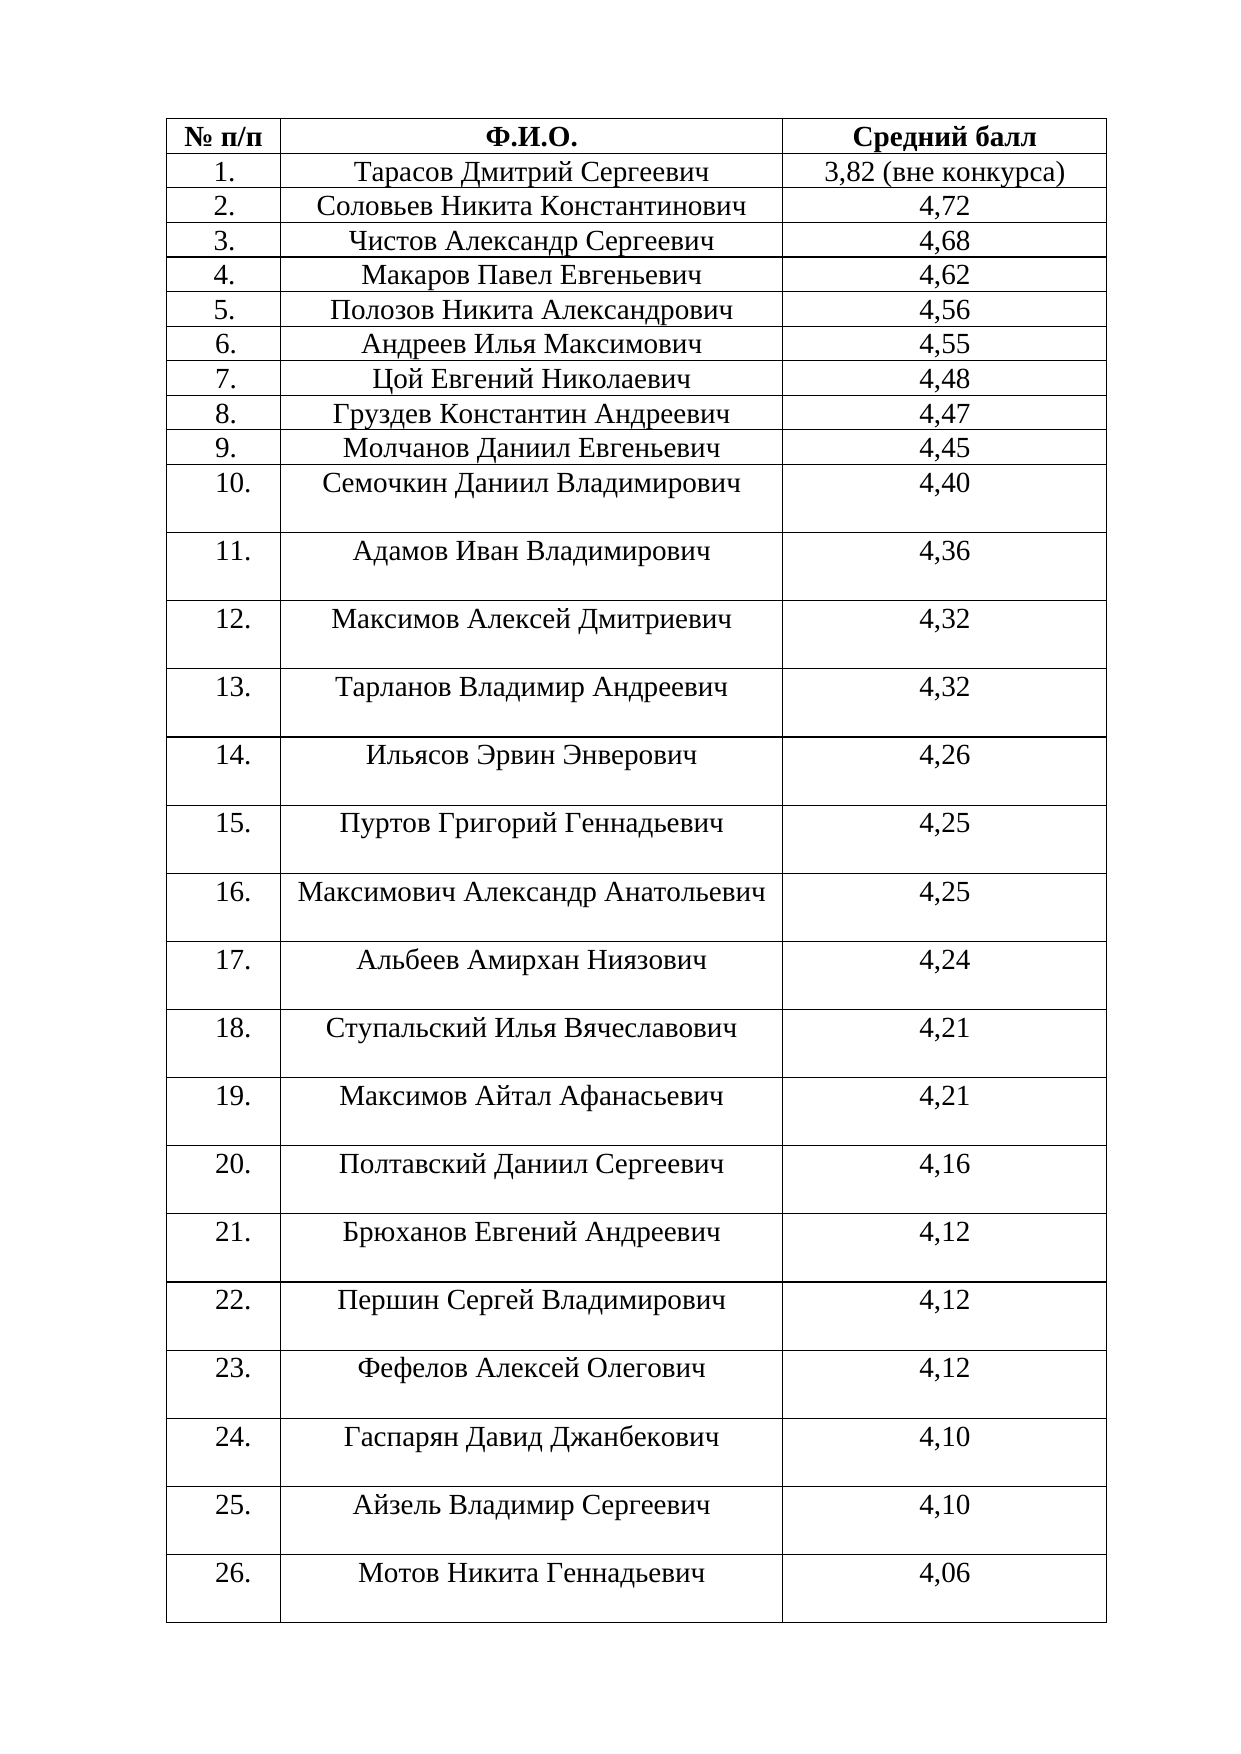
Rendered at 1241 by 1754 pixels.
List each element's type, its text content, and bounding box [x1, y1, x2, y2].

table_cell [167, 738, 280, 804]
table_cell Макаров Павел Евгеньевич [281, 258, 782, 291]
table_cell [167, 1146, 280, 1213]
table_cell Чистов Александр Сергеевич [281, 223, 782, 256]
table_cell 4,72 [783, 188, 1106, 222]
table_cell Першин Сергей Владимирович [281, 1283, 782, 1349]
table_cell Соловьев Никита Константинович [281, 188, 782, 222]
table_cell [167, 874, 280, 941]
table_cell 4,24 [783, 942, 1106, 1009]
table_cell [167, 188, 280, 222]
table_cell 4,32 [783, 601, 1106, 668]
table_cell Максимов Алексей Дмитриевич [281, 601, 782, 668]
table_cell [167, 327, 280, 360]
table_cell Альбеев Амирхан Ниязович [281, 942, 782, 1009]
table_cell Полозов Никита Александрович [281, 292, 782, 326]
table_cell [167, 1214, 280, 1281]
table_cell 4,16 [783, 1146, 1106, 1213]
table_cell Максимов Айтал Афанасьевич [281, 1078, 782, 1145]
table_cell 4,47 [783, 396, 1106, 429]
table_cell [167, 806, 280, 873]
table_cell Тарланов Владимир Андреевич [281, 669, 782, 736]
table_cell Фефелов Алексей Олегович [281, 1351, 782, 1418]
table_cell [167, 1283, 280, 1349]
table_cell 4,12 [783, 1283, 1106, 1349]
table_header Средний балл [783, 119, 1106, 153]
table_cell 4,10 [783, 1419, 1106, 1486]
table_cell 4,68 [783, 223, 1106, 256]
table_cell Семочкин Даниил Владимирович [281, 465, 782, 532]
table_cell 4,36 [783, 533, 1106, 600]
table_cell 4,56 [783, 292, 1106, 326]
table_cell 4,06 [783, 1555, 1106, 1622]
table_cell [167, 465, 280, 532]
table_cell Молчанов Даниил Евгеньевич [281, 430, 782, 464]
table_cell Максимович Александр Анатольевич [281, 874, 782, 941]
table_cell 4,48 [783, 361, 1106, 395]
table_cell Полтавский Даниил Сергеевич [281, 1146, 782, 1213]
table_header Ф.И.О. [281, 119, 782, 153]
table_cell Андреев Илья Максимович [281, 327, 782, 360]
table_cell Ступальский Илья Вячеславович [281, 1010, 782, 1077]
table_cell [167, 361, 280, 395]
table_cell 4,21 [783, 1010, 1106, 1077]
table_cell [167, 396, 280, 429]
table_cell 3,82 (вне конкурса) [783, 154, 1106, 187]
table_cell Цой Евгений Николаевич [281, 361, 782, 395]
table_cell [167, 1555, 280, 1622]
table_cell 4,21 [783, 1078, 1106, 1145]
table_cell 4,26 [783, 738, 1106, 804]
table_cell [167, 1419, 280, 1486]
table_cell Мотов Никита Геннадьевич [281, 1555, 782, 1622]
table_cell 4,55 [783, 327, 1106, 360]
table_cell [167, 1351, 280, 1418]
table_cell Тарасов Дмитрий Сергеевич [281, 154, 782, 187]
table_cell 4,45 [783, 430, 1106, 464]
table_cell Адамов Иван Владимирович [281, 533, 782, 600]
table_cell [167, 223, 280, 256]
table_header № п/п [167, 119, 280, 153]
table_cell Ильясов Эрвин Энверович [281, 738, 782, 804]
table_cell 4,25 [783, 806, 1106, 873]
table_cell 4,10 [783, 1487, 1106, 1554]
table_cell 4,12 [783, 1214, 1106, 1281]
table_cell [167, 258, 280, 291]
table_cell [167, 533, 280, 600]
table_cell Гаспарян Давид Джанбекович [281, 1419, 782, 1486]
table_cell Груздев Константин Андреевич [281, 396, 782, 429]
table_cell 4,62 [783, 258, 1106, 291]
table_cell Брюханов Евгений Андреевич [281, 1214, 782, 1281]
table_cell [167, 669, 280, 736]
table_cell [167, 601, 280, 668]
table_cell Айзель Владимир Сергеевич [281, 1487, 782, 1554]
table_cell [167, 1010, 280, 1077]
table_cell [167, 1078, 280, 1145]
table_cell [167, 154, 280, 187]
table_cell [167, 942, 280, 1009]
table_cell 4,32 [783, 669, 1106, 736]
table_cell [167, 292, 280, 326]
table_cell 4,25 [783, 874, 1106, 941]
table_cell Пуртов Григорий Геннадьевич [281, 806, 782, 873]
table_cell 4,12 [783, 1351, 1106, 1418]
table_cell [167, 430, 280, 464]
table_cell 4,40 [783, 465, 1106, 532]
table_cell [167, 1487, 280, 1554]
